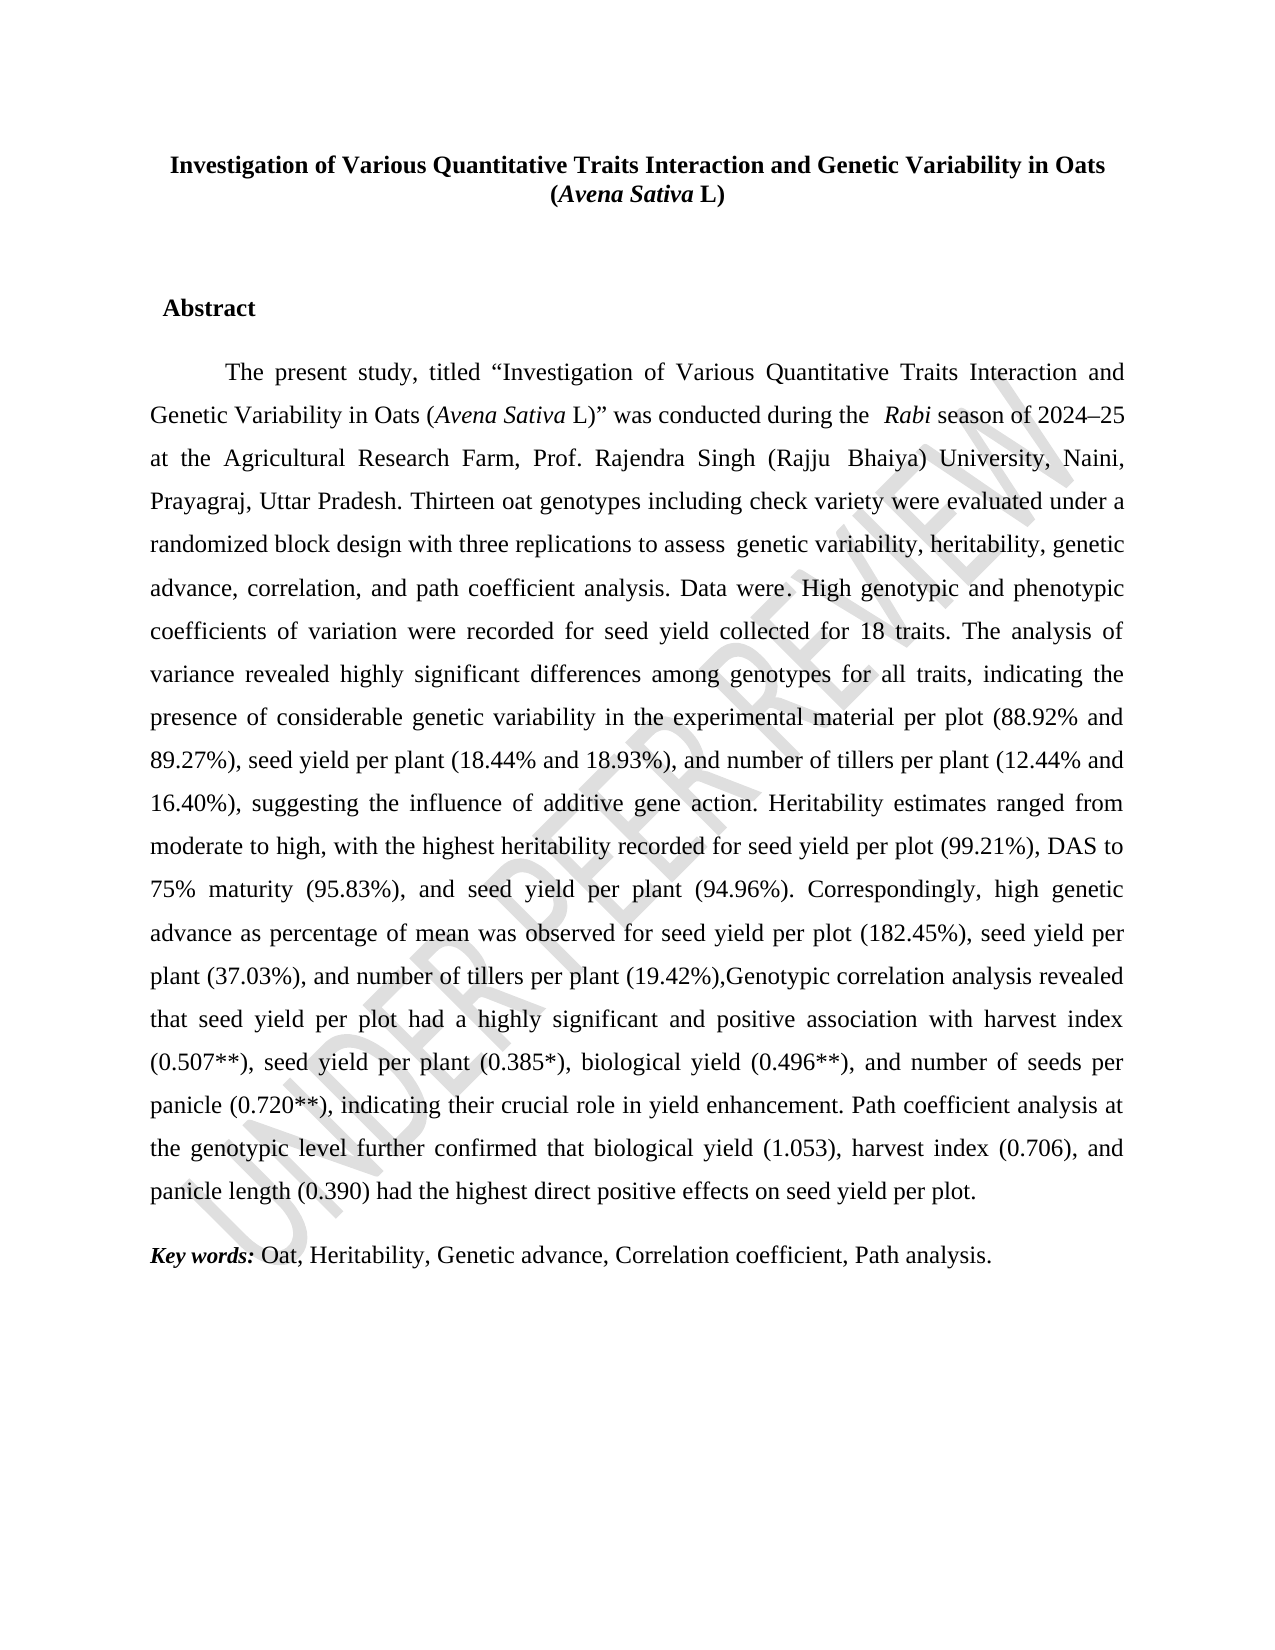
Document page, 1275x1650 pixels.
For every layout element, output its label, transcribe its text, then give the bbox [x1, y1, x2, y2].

text Abstract [150, 293, 1125, 322]
text Key words: Oat, Heritability, Genetic advance, Correlation coefficient, Path analysis. [150, 1240, 1125, 1269]
text Investigation of Various Quantitative Traits Interaction and Genetic Variability in Oats (Avena Sativa L) [150, 150, 1125, 207]
text The present study, titled “Investigation of Various Quantitative Traits Interaction and Genetic Variability in Oats (Avena Sativa L)” was conducted during the Rabi season of 2024–25 at the Agricultural Research Farm, Prof. Rajendra Singh (Rajju Bhaiya) University, Naini, Prayagraj, Uttar Pradesh. Thirteen oat genotypes including check variety were evaluated under a randomized block design with three replications to assess genetic variability, heritability, genetic advance, correlation, and path coefficient analysis. Data were. High genotypic and phenotypic coefficients of variation were recorded for seed yield collected for 18 traits. The analysis of variance revealed highly significant differences among genotypes for all traits, indicating the presence of considerable genetic variability in the experimental material per plot (88.92% and 89.27%), seed yield per plant (18.44% and 18.93%), and number of tillers per plant (12.44% and 16.40%), suggesting the influence of additive gene action. Heritability estimates ranged from moderate to high, with the highest heritability recorded for seed yield per plot (99.21%), DAS to 75% maturity (95.83%), and seed yield per plant (94.96%). Correspondingly, high genetic advance as percentage of mean was observed for seed yield per plot (182.45%), seed yield per plant (37.03%), and number of tillers per plant (19.42%),Genotypic correlation analysis revealed that seed yield per plot had a highly significant and positive association with harvest index (0.507**), seed yield per plant (0.385*), biological yield (0.496**), and number of seeds per panicle (0.720**), indicating their crucial role in yield enhancement. Path coefficient analysis at the genotypic level further confirmed that biological yield (1.053), harvest index (0.706), and panicle length (0.390) had the highest direct positive effects on seed yield per plot. [150, 357, 1125, 1205]
